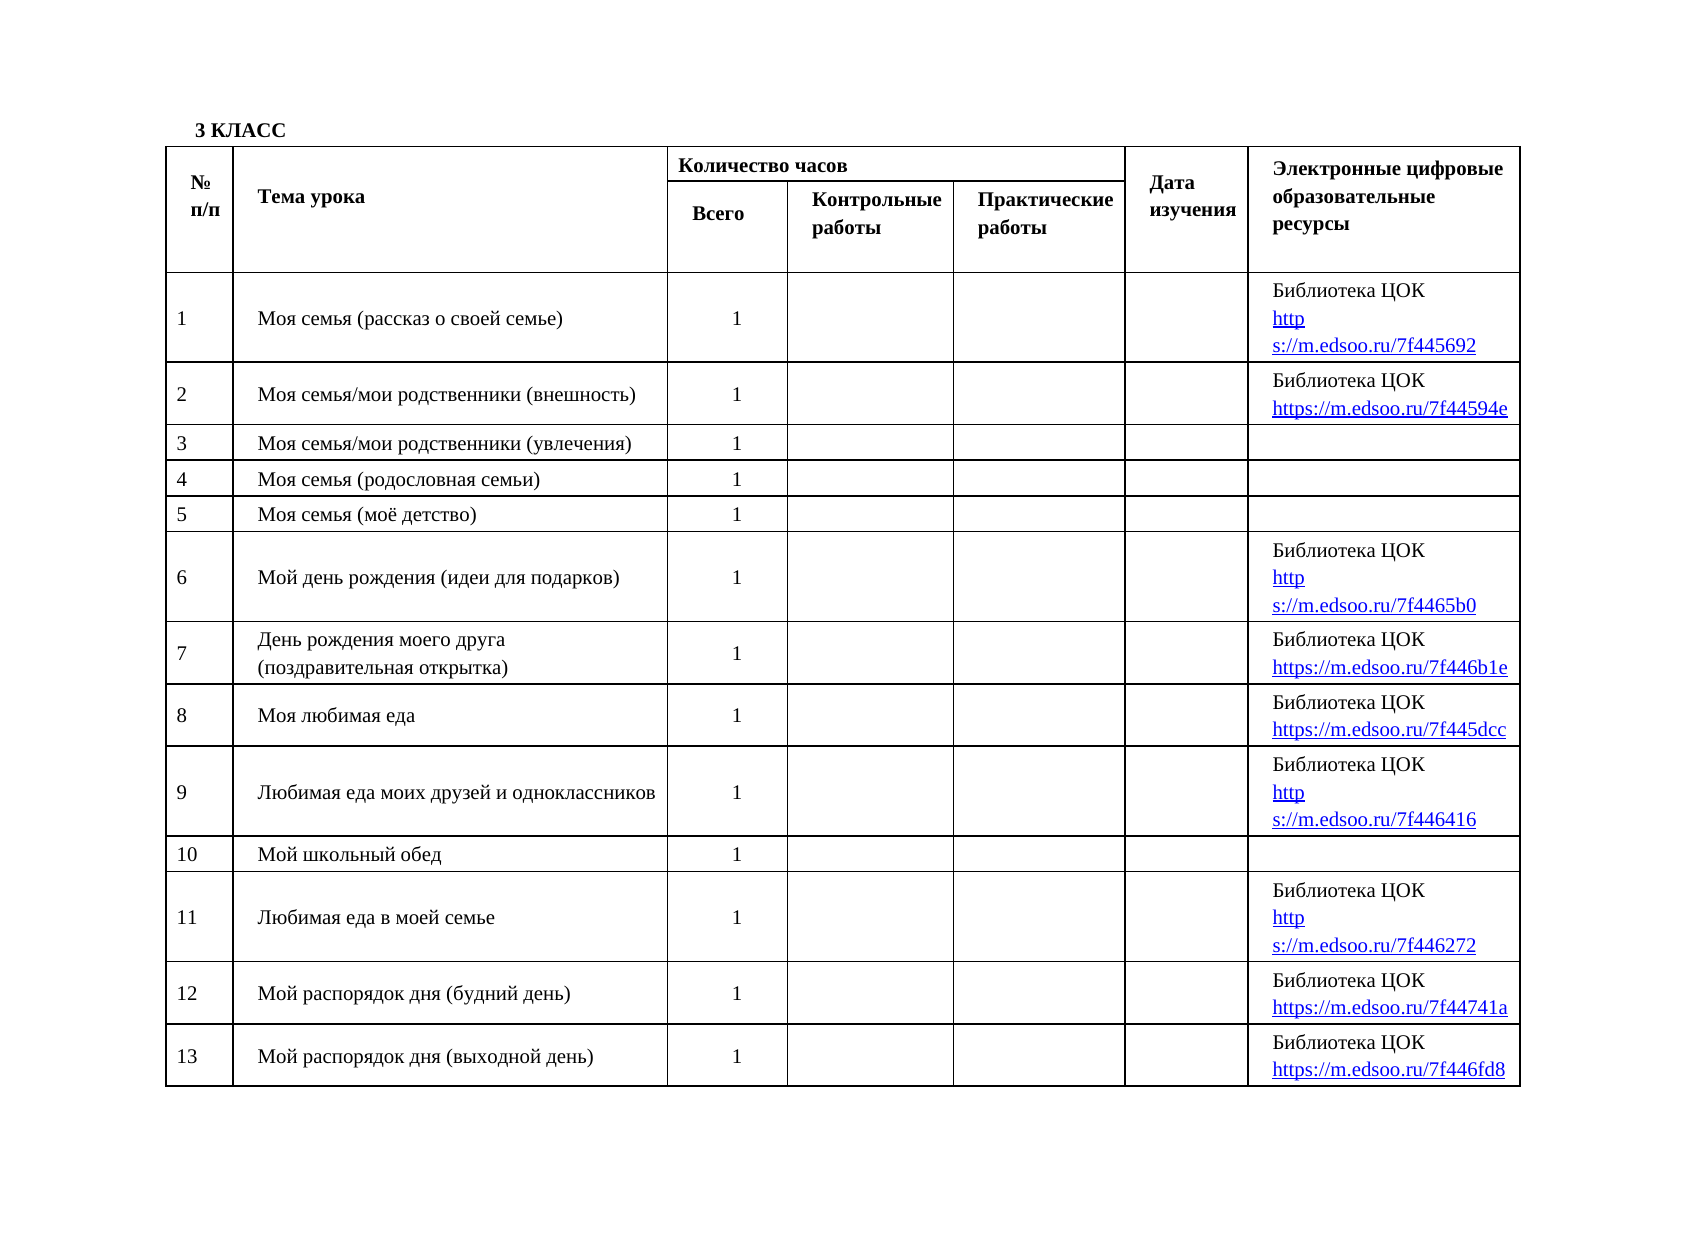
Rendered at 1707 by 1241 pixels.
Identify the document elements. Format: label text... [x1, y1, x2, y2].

table_cell 8 [167, 685, 232, 745]
table_cell 1 [668, 1025, 787, 1085]
table_cell Моя семья (моё детство) [234, 497, 667, 531]
table_cell Библиотека ЦОК https://m.edsoo.ru/7f44594e [1249, 363, 1519, 423]
table_cell [954, 837, 1124, 871]
table_cell 1 [668, 461, 787, 495]
table_cell 1 [167, 273, 232, 361]
table_cell 1 [668, 363, 787, 423]
table_cell 6 [167, 532, 232, 621]
table_cell 10 [167, 837, 232, 871]
table_cell 1 [668, 962, 787, 1023]
table_cell [788, 747, 953, 835]
table_cell Библиотека ЦОК https://m.edsoo.ru/7f445dcc [1249, 685, 1519, 745]
table_cell [788, 497, 953, 531]
table_cell [788, 363, 953, 423]
table_cell [954, 962, 1124, 1023]
table_cell [788, 425, 953, 459]
table_cell [954, 1025, 1124, 1085]
table_cell 13 [167, 1025, 232, 1085]
table_cell 1 [668, 497, 787, 531]
table_cell [1249, 425, 1519, 459]
table_cell Мой день рождения (идеи для подарков) [234, 532, 667, 621]
table_cell Моя семья (рассказ о своей семье) [234, 273, 667, 361]
table_cell 1 [668, 532, 787, 621]
table_cell [954, 363, 1124, 423]
table_cell [954, 497, 1124, 531]
table_cell Библиотека ЦОК https://m.edsoo.ru/7f4465b0 [1249, 532, 1519, 621]
table_cell [788, 962, 953, 1023]
table_cell Мой распорядок дня (будний день) [234, 962, 667, 1023]
table_cell [788, 685, 953, 745]
table_header Количество часов [668, 147, 1124, 180]
table_cell 11 [167, 872, 232, 961]
table_cell [954, 461, 1124, 495]
table_cell [1126, 747, 1247, 835]
table_cell Библиотека ЦОК https://m.edsoo.ru/7f445692 [1249, 273, 1519, 361]
table_cell День рождения моего друга (поздравительная открытка) [234, 622, 667, 683]
table_cell [954, 747, 1124, 835]
table_header Тема урока [234, 147, 667, 271]
table_cell 1 [668, 747, 787, 835]
table_cell [1249, 497, 1519, 531]
table_cell [954, 273, 1124, 361]
table_cell Моя семья/мои родственники (внешность) [234, 363, 667, 423]
table_cell [1126, 622, 1247, 683]
table_cell 7 [167, 622, 232, 683]
table_cell Библиотека ЦОК https://m.edsoo.ru/7f446272 [1249, 872, 1519, 961]
table_cell [1126, 872, 1247, 961]
table_cell Мой школьный обед [234, 837, 667, 871]
table_cell [1126, 497, 1247, 531]
table_cell [954, 425, 1124, 459]
table_cell [788, 872, 953, 961]
table_cell [954, 532, 1124, 621]
table_cell [1249, 461, 1519, 495]
table_cell Моя семья/мои родственники (увлечения) [234, 425, 667, 459]
table_cell Моя любимая еда [234, 685, 667, 745]
table_cell [1126, 685, 1247, 745]
table_cell 1 [668, 622, 787, 683]
table_cell [1126, 1025, 1247, 1085]
table_cell 5 [167, 497, 232, 531]
table_cell [1126, 461, 1247, 495]
table_cell [1126, 273, 1247, 361]
table_cell Библиотека ЦОК https://m.edsoo.ru/7f446416 [1249, 747, 1519, 835]
table_cell 9 [167, 747, 232, 835]
table_cell [954, 685, 1124, 745]
table_cell 1 [668, 273, 787, 361]
table_cell Библиотека ЦОК https://m.edsoo.ru/7f44741a [1249, 962, 1519, 1023]
table_header Электронные цифровые образовательные ресурсы [1249, 147, 1519, 271]
table_cell Библиотека ЦОК https://m.edsoo.ru/7f446b1e [1249, 622, 1519, 683]
table_cell [1126, 425, 1247, 459]
table_cell [954, 622, 1124, 683]
table_cell Практические работы [954, 182, 1124, 271]
table_header Дата изучения [1126, 147, 1247, 271]
table_cell [1126, 532, 1247, 621]
table_cell [954, 872, 1124, 961]
table_cell [788, 837, 953, 871]
table_cell Всего [668, 182, 787, 271]
table_cell 4 [167, 461, 232, 495]
table_cell [788, 273, 953, 361]
table_cell 1 [668, 425, 787, 459]
table_cell 1 [668, 837, 787, 871]
table_cell [1126, 363, 1247, 423]
table_cell 1 [668, 685, 787, 745]
table_cell [788, 622, 953, 683]
table_cell [1126, 962, 1247, 1023]
table_cell 12 [167, 962, 232, 1023]
table_cell [1126, 837, 1247, 871]
text 3 КЛАСС [190, 118, 1618, 142]
table_cell 2 [167, 363, 232, 423]
table_cell 1 [668, 872, 787, 961]
table_cell 3 [167, 425, 232, 459]
table_cell [788, 1025, 953, 1085]
table_cell Контрольные работы [788, 182, 953, 271]
table_cell [788, 461, 953, 495]
table_cell Мой распорядок дня (выходной день) [234, 1025, 667, 1085]
table_cell Библиотека ЦОК https://m.edsoo.ru/7f446fd8 [1249, 1025, 1519, 1085]
table_header № п/п [167, 147, 232, 271]
table_cell [1249, 837, 1519, 871]
table_cell Любимая еда моих друзей и одноклассников [234, 747, 667, 835]
table_cell Моя семья (родословная семьи) [234, 461, 667, 495]
table_cell [788, 532, 953, 621]
table_cell Любимая еда в моей семье [234, 872, 667, 961]
